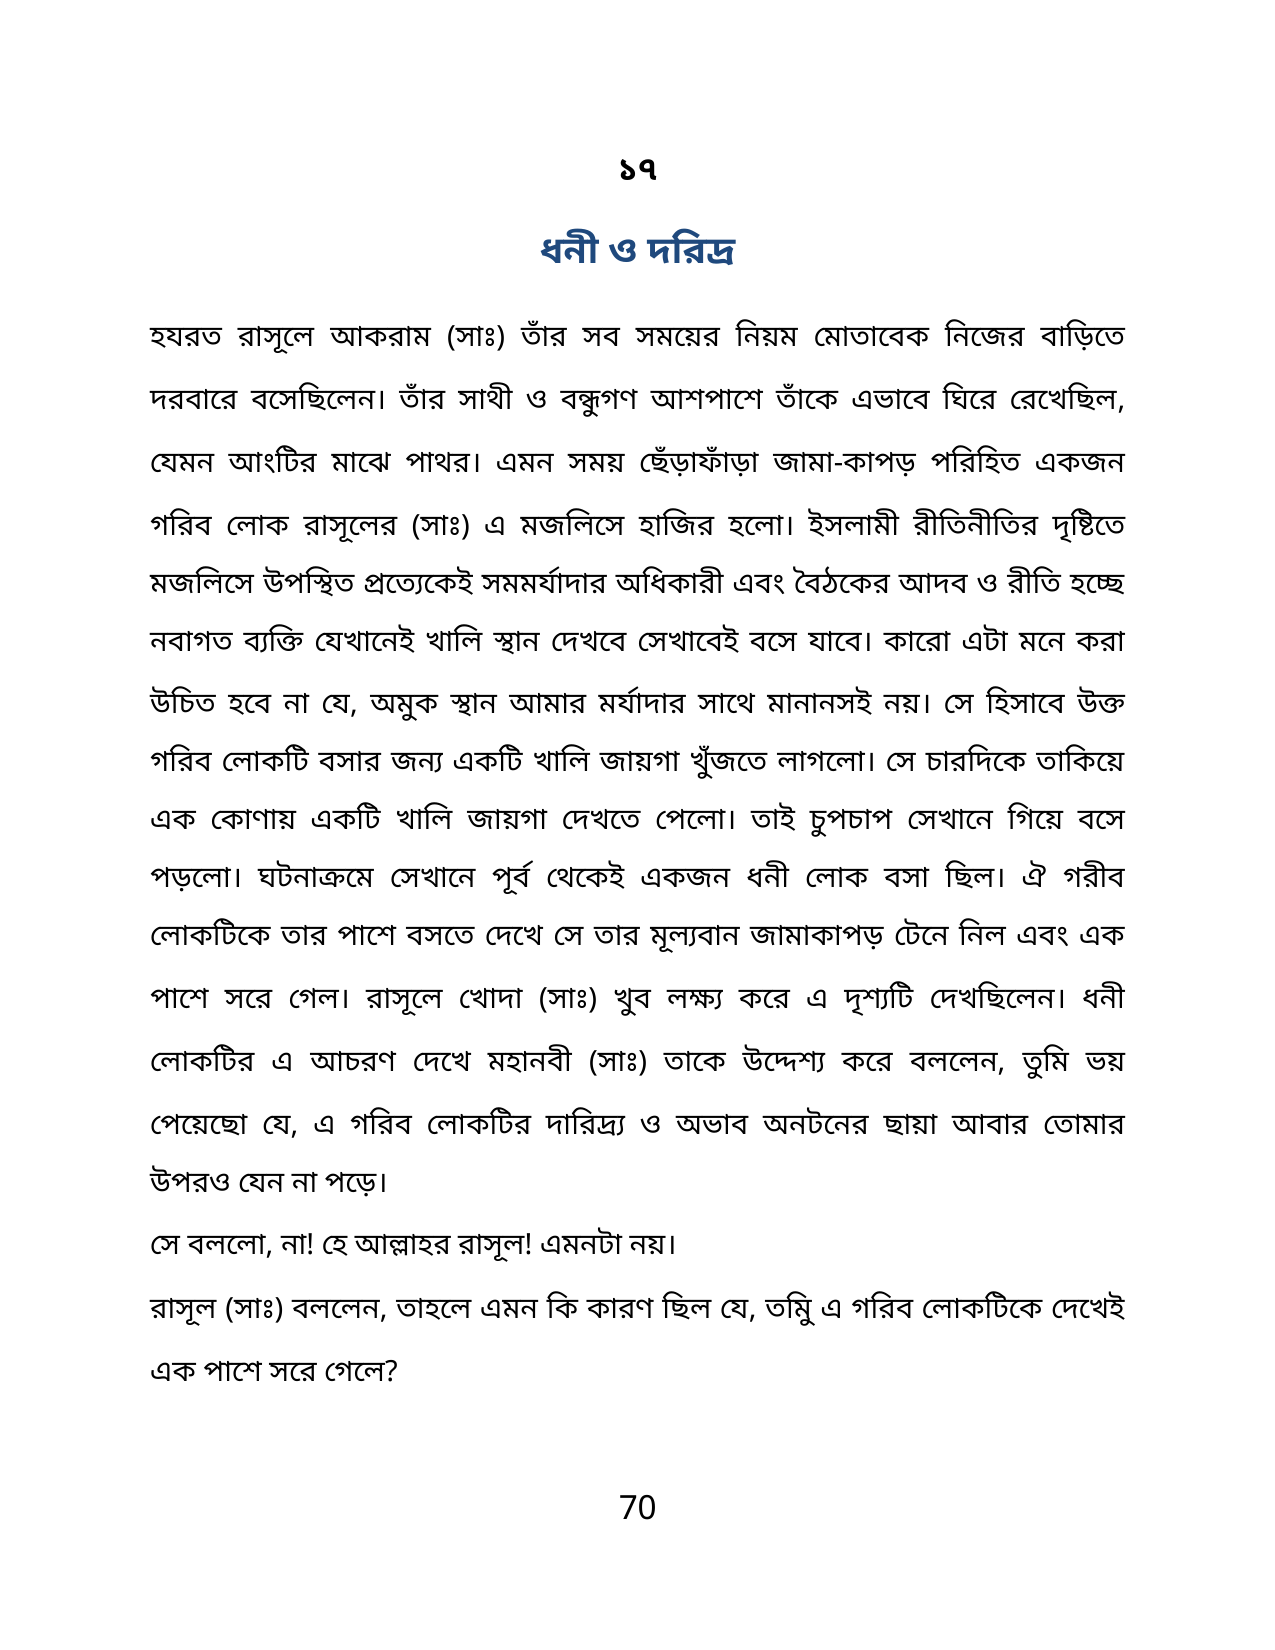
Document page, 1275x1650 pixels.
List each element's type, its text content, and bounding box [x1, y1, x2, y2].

text সে বললো, না! হে আল্লাহর রাসূল! এমনটা নয়। [150, 1223, 1125, 1266]
subtitle ধনী ও দরিদ্র [150, 229, 1125, 278]
text ১৭ [150, 150, 1125, 194]
text হযরত রাসূলে আকরাম (সাঃ) তাঁর সব সময়ের নিয়ম মোতাবেক নিজের বাড়িতে দরবারে বসেছিলেন। তাঁর সাথী ও বন্ধুগণ আশপাশে তাঁকে এভাবে ঘিরে রেখেছিল, যেমন আংটির মাঝে পাথর। এমন সময় ছেঁড়াফাঁড়া জামা-কাপড় পরিহিত একজন গরিব লোক রাসূলের (সাঃ) এ মজলিসে হাজির হলো। ইসলামী রীতিনীতির দৃষ্টিতে মজলিসে উপস্থিত প্রত্যেকেই সমমর্যাদার অধিকারী এবং বৈঠকের আদব ও রীতি হচ্ছে নবাগত ব্যক্তি যেখানেই খালি স্থান দেখবে সেখাবেই বসে যাবে। কারো এটা মনে করা উচিত হবে না যে, অমুক স্থান আমার মর্যাদার সাথে মানানসই নয়। সে হিসাবে উক্ত গরিব লোকটি বসার জন্য একটি খালি জায়গা খুঁজতে লাগলো। সে চারদিকে তাকিয়ে এক কোণায় একটি খালি জায়গা দেখতে পেলো। তাই চুপচাপ সেখানে গিয়ে বসে পড়লো। ঘটনাক্রমে সেখানে পূর্ব থেকেই একজন ধনী লোক বসা ছিল। ঐ গরীব লোকটিকে তার পাশে বসতে দেখে সে তার মূল্যবান জামাকাপড় টেনে নিল এবং এক পাশে সরে গেল। রাসূলে খোদা (সাঃ) খুব লক্ষ্য করে এ দৃশ্যটি দেখছিলেন। ধনী লোকটির এ আচরণ দেখে মহানবী (সাঃ) তাকে উদ্দেশ্য করে বললেন, তুমি ভয় পেয়েছো যে, এ গরিব লোকটির দারিদ্র্য ও অভাব অনটনের ছায়া আবার তোমার উপরও যেন না পড়ে। [150, 316, 1125, 1204]
text রাসূল (সাঃ) বললেন, তাহলে এমন কি কারণ ছিল যে, তমিু এ গরিব লোকটিকে দেখেই এক পাশে সরে গেলে? [150, 1288, 1125, 1393]
